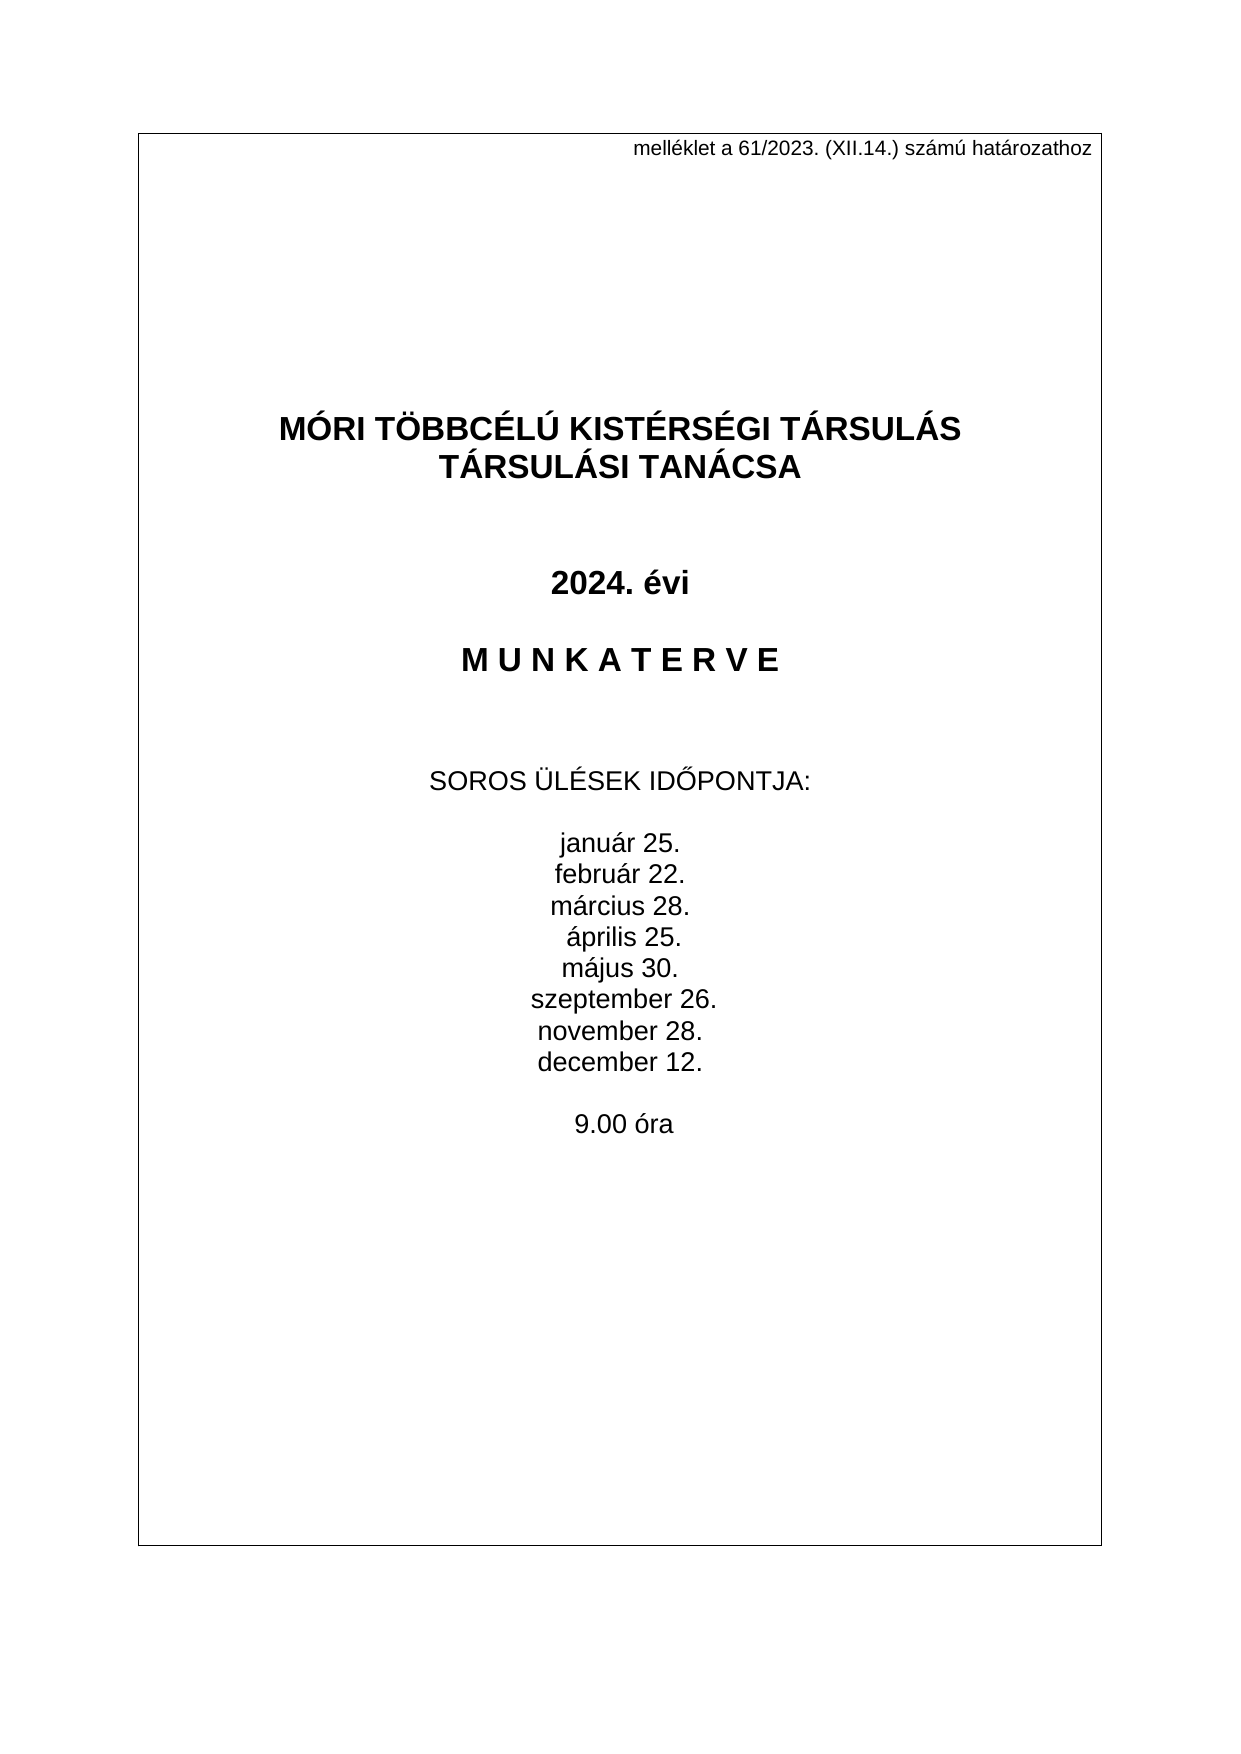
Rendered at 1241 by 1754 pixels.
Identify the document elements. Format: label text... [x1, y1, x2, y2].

text november 28. [148, 1014, 1093, 1046]
text 9.00 óra [148, 1108, 1093, 1139]
text december 12. [148, 1046, 1093, 1077]
text TÁRSULÁSI TANÁCSA [148, 448, 1093, 486]
text 2024. évi [148, 563, 1093, 601]
text MÓRI TÖBBCÉLÚ KISTÉRSÉGI TÁRSULÁS [148, 409, 1093, 448]
text SOROS ÜLÉSEK IDŐPONTJA: [148, 764, 1093, 796]
text február 22. [148, 858, 1093, 889]
text melléklet a 61/2023. (XII.14.) számú határozathoz [139, 134, 1101, 160]
text május 30. [148, 952, 1093, 983]
text március 28. [148, 889, 1093, 921]
text M U N K A T E R V E [148, 640, 1093, 678]
text április 25. [148, 921, 1093, 952]
text január 25. [148, 827, 1093, 858]
text szeptember 26. [148, 983, 1093, 1014]
